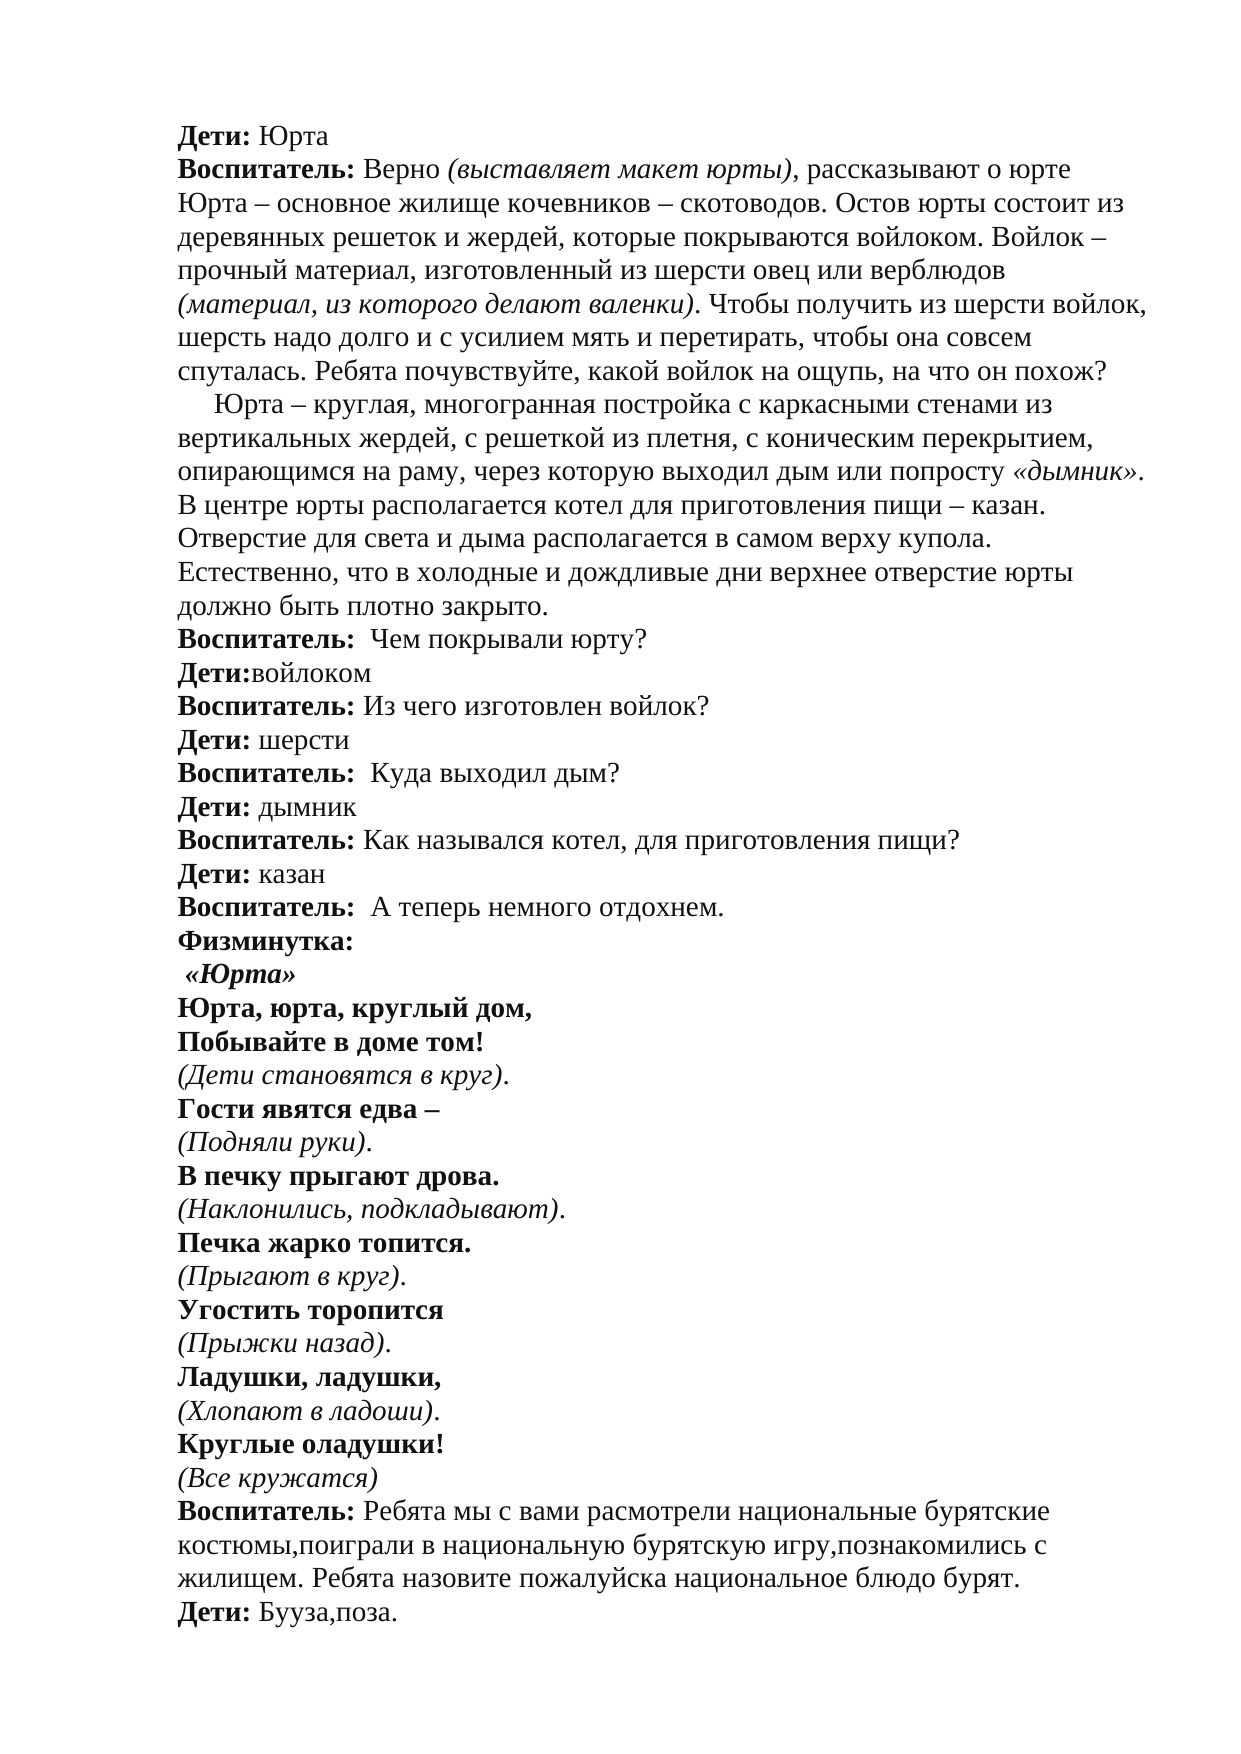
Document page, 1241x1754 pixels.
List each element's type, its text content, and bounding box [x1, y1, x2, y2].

text «Юрта» [177, 957, 1152, 990]
text Дети: дымник [177, 789, 1152, 822]
text Угостить торопится [177, 1292, 1152, 1326]
text Юрта, юрта, круглый дом, [177, 990, 1152, 1024]
text Дети:войлоком [177, 655, 1152, 688]
text Дети: Юрта [177, 118, 1152, 152]
text (Наклонились, подкладывают). [177, 1191, 1152, 1225]
text Воспитатель: Из чего изготовлен войлок? [177, 688, 1152, 722]
text Воспитатель: Как назывался котел, для приготовления пищи? [177, 822, 1152, 856]
text (Прыжки назад). [177, 1326, 1152, 1359]
text В печку прыгают дрова. [177, 1158, 1152, 1191]
text (Все кружатся) [177, 1460, 1152, 1493]
text Круглые оладушки! [177, 1426, 1152, 1460]
text Дети: шерсти [177, 722, 1152, 755]
text Воспитатель: А теперь немного отдохнем. [177, 889, 1152, 923]
text Юрта – круглая, многогранная постройка с каркасными стенами из вертикальных жердей, с решеткой из плетня, с коническим перекрытием, опирающимся на раму, через которую выходил дым или попросту «дымник». В центре юрты располагается котел для приготовления пищи – казан. Отверстие для света и дыма располагается в самом верху купола. Естественно, что в холодные и дождливые дни верхнее отверстие юрты должно быть плотно закрыто. [177, 386, 1152, 621]
text (Прыгают в круг). [177, 1258, 1152, 1292]
text (Дети становятся в круг). [177, 1057, 1152, 1091]
text (Подняли руки). [177, 1124, 1152, 1158]
text (Хлопают в ладоши). [177, 1393, 1152, 1426]
text Ладушки, ладушки, [177, 1359, 1152, 1393]
text Печка жарко топится. [177, 1225, 1152, 1258]
text Побывайте в доме том! [177, 1024, 1152, 1057]
text Воспитатель: Куда выходил дым? [177, 755, 1152, 789]
text Воспитатель: Чем покрывали юрту? [177, 621, 1152, 655]
text Воспитатель: Ребята мы с вами расмотрели национальные бурятские костюмы,поиграли в национальную бурятскую игру,познакомились с жилищем. Ребята назовите пожалуйска национальное блюдо бурят. [177, 1493, 1152, 1594]
text Гости явятся едва – [177, 1091, 1152, 1124]
text Дети: казан [177, 856, 1152, 889]
text Дети: Бууза,поза. [177, 1594, 1152, 1627]
text Физминутка: [177, 923, 1152, 957]
text Воспитатель: Верно (выставляет макет юрты), рассказывают о юрте Юрта – основное жилище кочевников – скотоводов. Остов юрты состоит из деревянных решеток и жердей, которые покрываются войлоком. Войлок – прочный материал, изготовленный из шерсти овец или верблюдов (материал, из которого делают валенки). Чтобы получить из шерсти войлок, шерсть надо долго и с усилием мять и перетирать, чтобы она совсем спуталась. Ребята почувствуйте, какой войлок на ощупь, на что он похож? [177, 152, 1152, 386]
